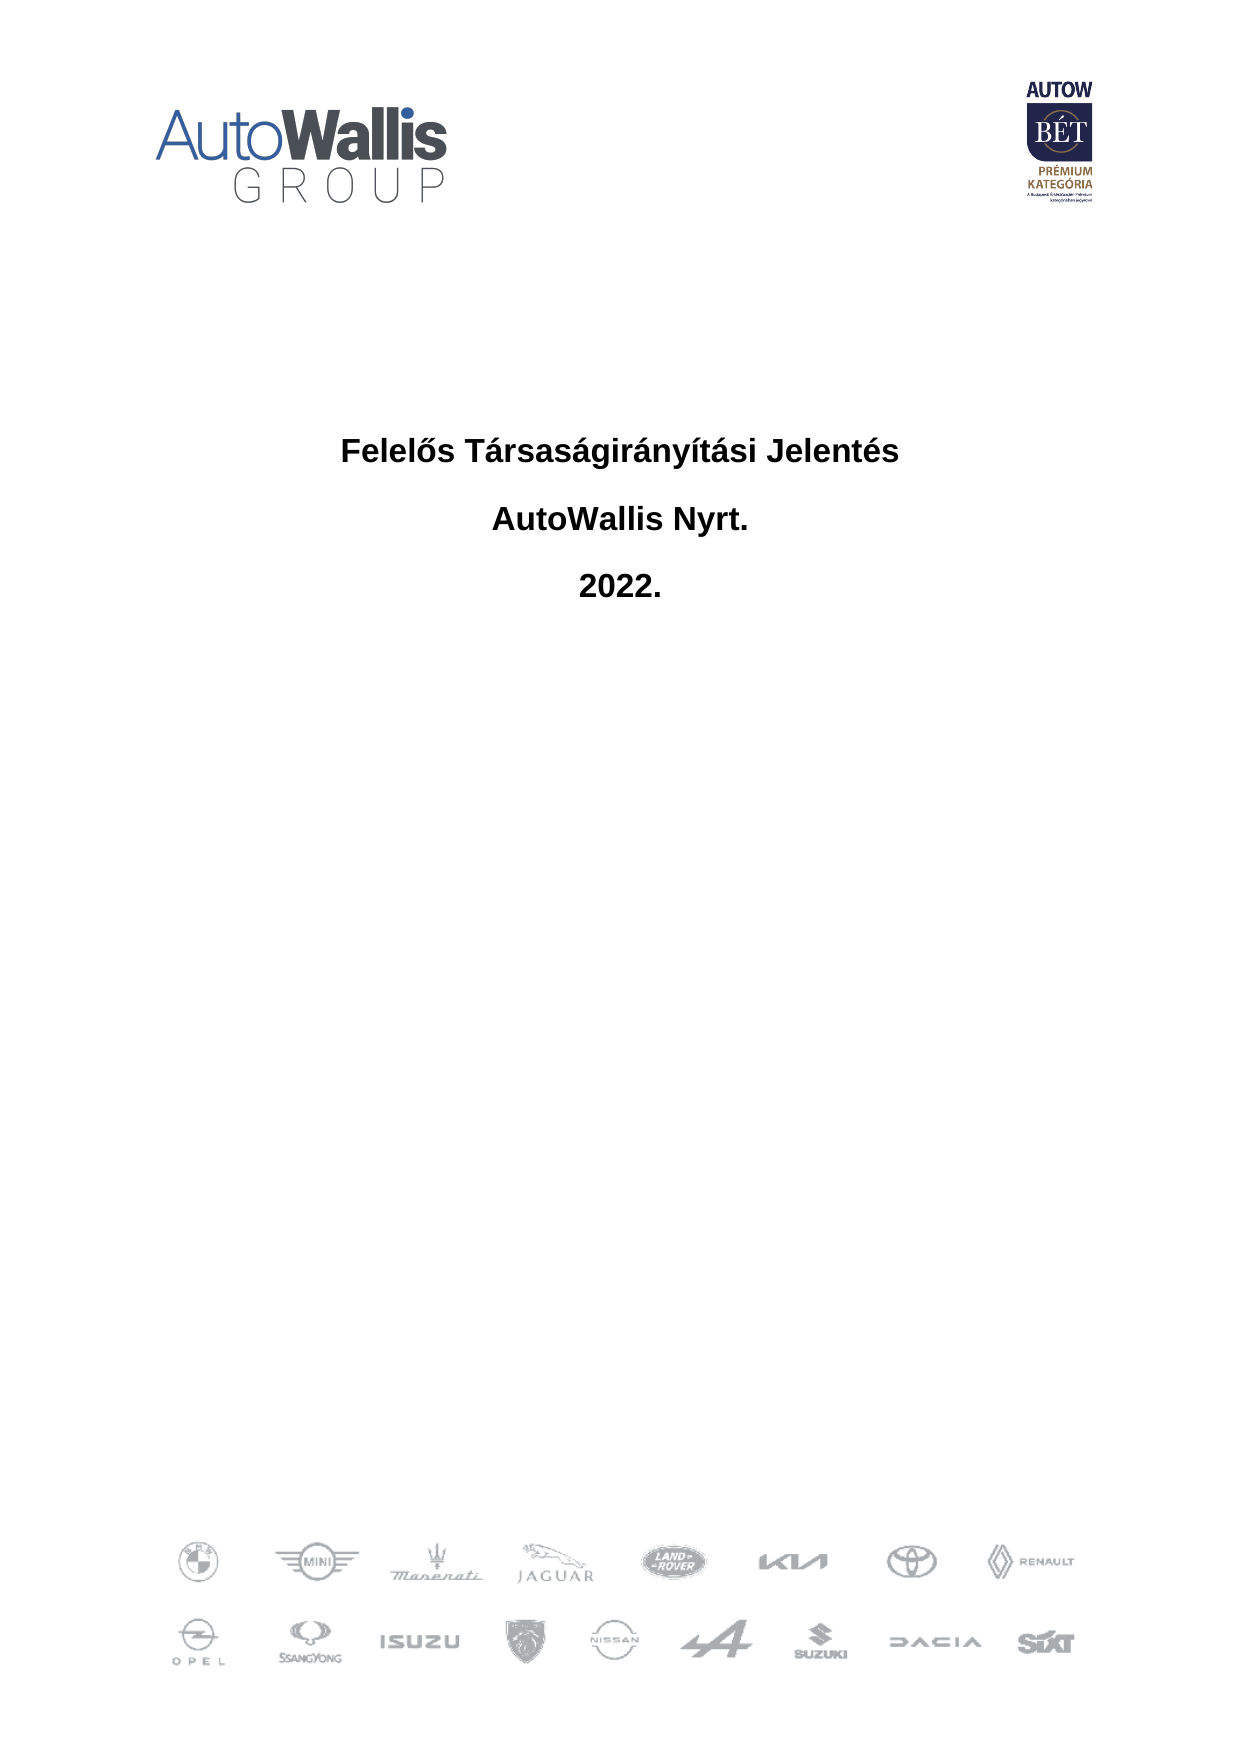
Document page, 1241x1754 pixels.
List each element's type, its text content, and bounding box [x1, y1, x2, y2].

text Felelős Társaságirányítási Jelentés [148, 431, 1093, 470]
picture [147, 100, 454, 210]
picture [147, 1506, 1093, 1681]
text 2022. [148, 566, 1093, 605]
text AutoWallis Nyrt. [148, 499, 1093, 537]
picture [1026, 73, 1093, 210]
